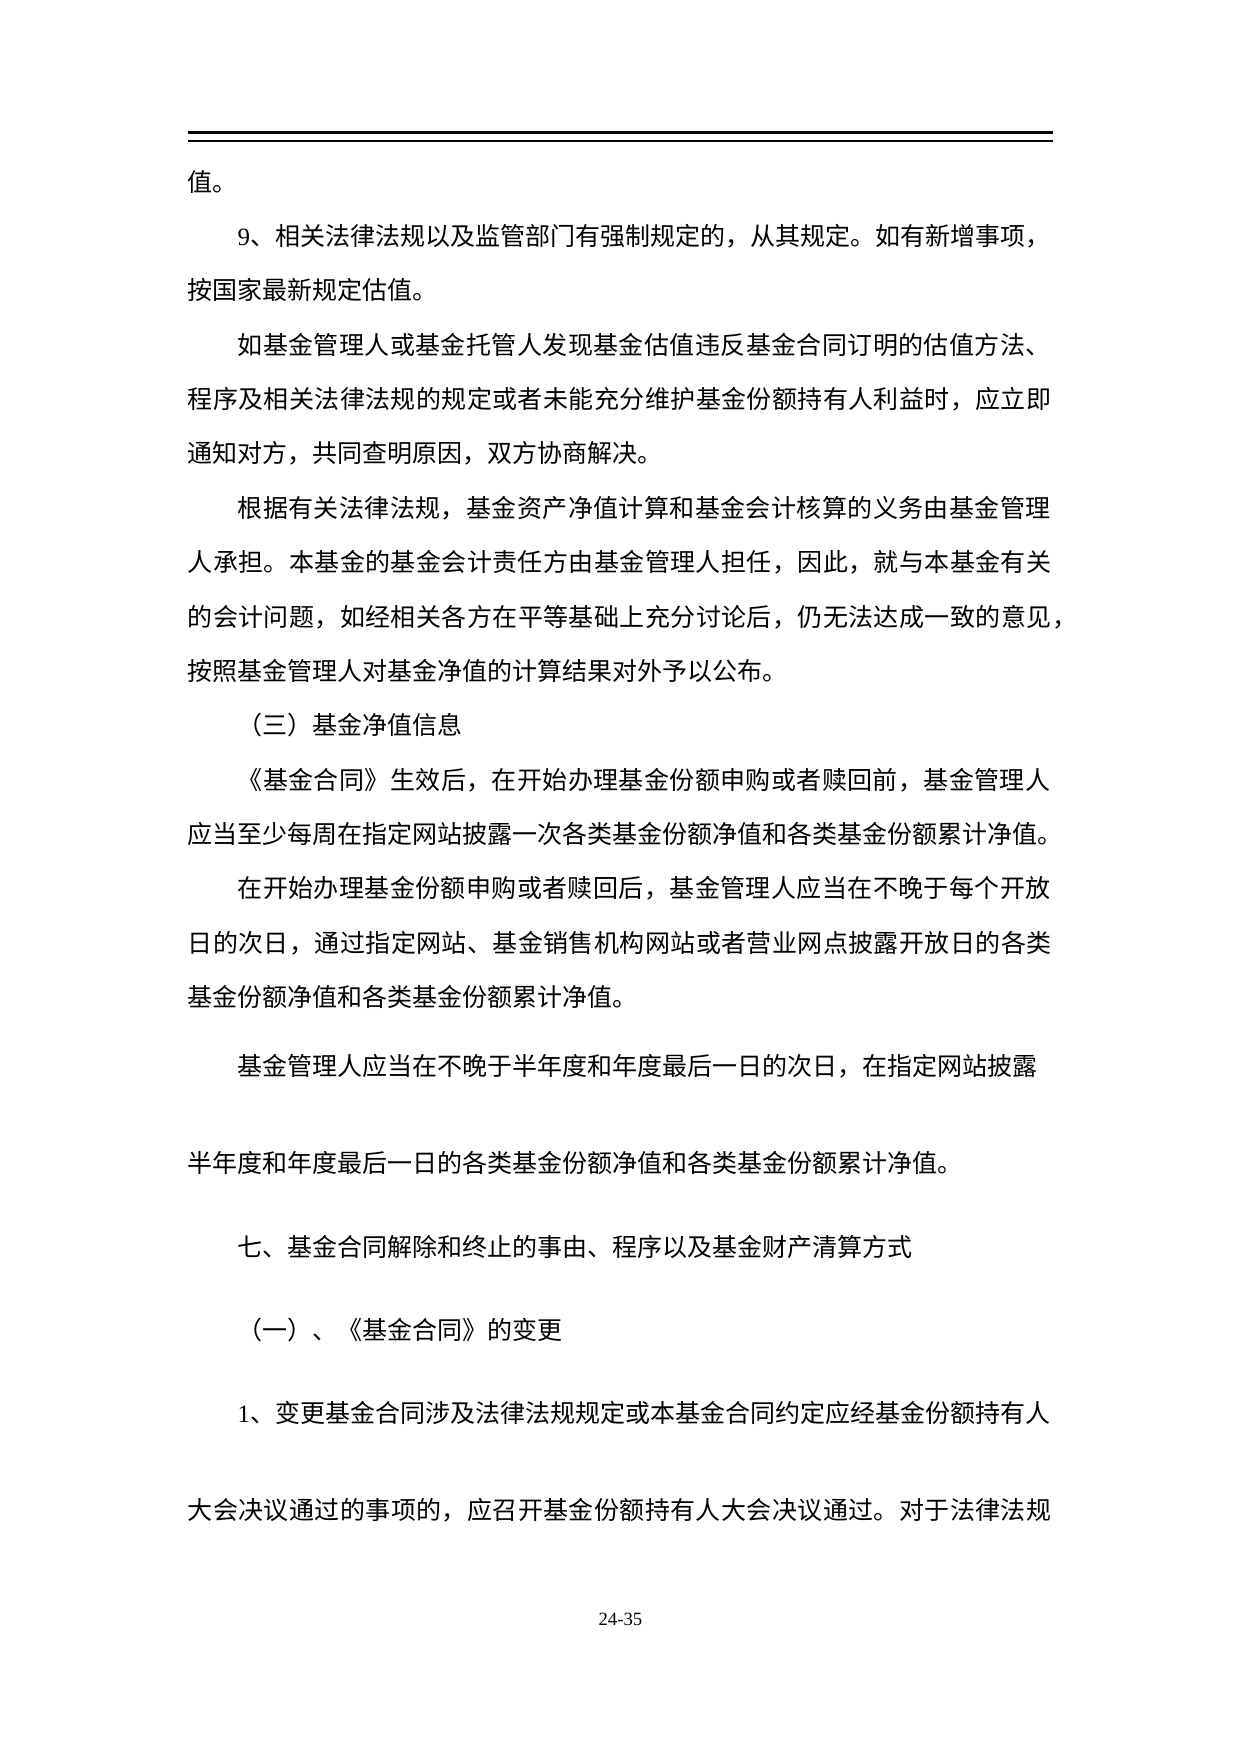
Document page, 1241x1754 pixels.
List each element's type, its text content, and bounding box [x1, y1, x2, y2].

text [187, 1379, 1053, 1541]
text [187, 162, 1053, 198]
text 在开始办理基金份额申购或者赎回后，基金管理人应当在不晚于每个开放日的次日，通过指定网站、基金销售机构网站或者营业网点披露开放日的各类基金份额净值和各类基金份额累计净值。 [187, 869, 1053, 1014]
text 七、基金合同解除和终止的事由、程序以及基金财产清算方式 [187, 1213, 1053, 1278]
text 根据有关法律法规，基金资产净值计算和基金会计核算的义务由基金管理人承担。本基金的基金会计责任方由基金管理人担任，因此，就与本基金有关的会计问题，如经相关各方在平等基础上充分讨论后，仍无法达成一致的意见，按照基金管理人对基金净值的计算结果对外予以公布。 [187, 488, 1053, 688]
text 9、相关法律法规以及监管部门有强制规定的，从其规定。如有新增事项，按国家最新规定估值。 [187, 216, 1053, 307]
text 如基金管理人或基金托管人发现基金估值违反基金合同订明的估值方法、程序及相关法律法规的规定或者未能充分维护基金份额持有人利益时，应立即通知对方，共同查明原因，双方协商解决。 [187, 325, 1053, 470]
text （一）、《基金合同》的变更 [187, 1296, 1053, 1361]
text （三）基金净值信息 [187, 706, 1053, 742]
text 基金管理人应当在不晚于半年度和年度最后一日的次日，在指定网站披露半年度和年度最后一日的各类基金份额净值和各类基金份额累计净值。 [187, 1032, 1053, 1194]
text 《基金合同》生效后，在开始办理基金份额申购或者赎回前，基金管理人应当至少每周在指定网站披露一次各类基金份额净值和各类基金份额累计净值。 [187, 760, 1053, 851]
